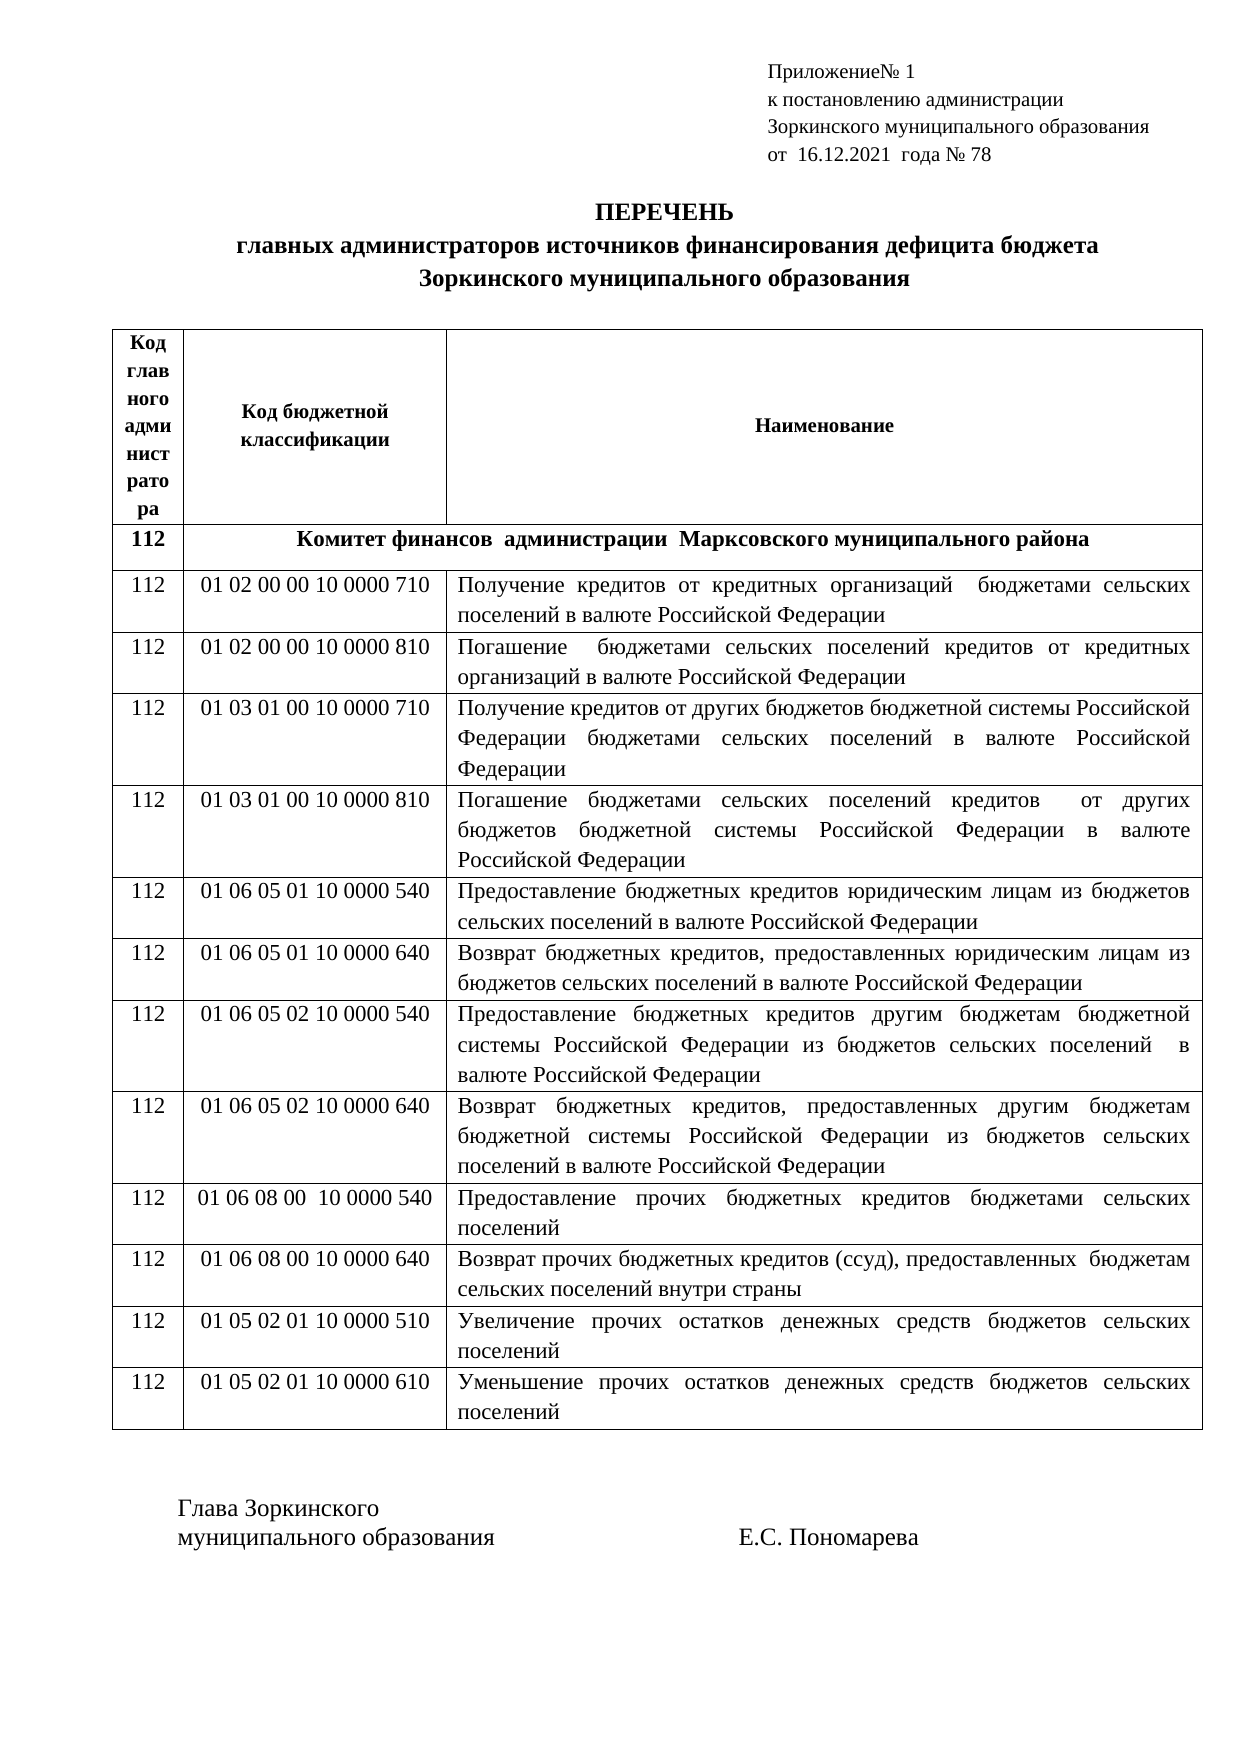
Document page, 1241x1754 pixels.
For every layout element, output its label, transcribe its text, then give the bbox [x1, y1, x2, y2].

table_cell 01 06 05 02 10 0000 540 [184, 1001, 446, 1091]
table_cell Комитет финансов администрации Марксовского муниципального района [184, 525, 1202, 570]
table_cell 112 [113, 571, 183, 632]
table_cell Погашение бюджетами сельских поселений кредитов от других бюджетов бюджетной системы Российской Федерации в валюте Российской Федерации [447, 786, 1202, 877]
table_cell Возврат бюджетных кредитов, предоставленных юридическим лицам из бюджетов сельских поселений в валюте Российской Федерации [447, 939, 1202, 999]
table_cell 01 05 02 01 10 0000 610 [184, 1368, 446, 1429]
text муниципального образования Е.С. Пономарева [177, 1522, 1152, 1550]
table_cell 01 03 01 00 10 0000 810 [184, 786, 446, 877]
text Глава Зоркинского [177, 1493, 1152, 1522]
table_cell Погашение бюджетами сельских поселений кредитов от кредитных организаций в валюте Российской Федерации [447, 633, 1202, 693]
text главных администраторов источников финансирования дефицита бюджета Зоркинского муниципального образования [177, 230, 1152, 292]
table_cell 112 [113, 1245, 183, 1306]
table_cell 112 [113, 1184, 183, 1244]
table_cell Получение кредитов от кредитных организаций бюджетами сельских поселений в валюте Российской Федерации [447, 571, 1202, 632]
text ПЕРЕЧЕНЬ [177, 197, 1152, 226]
table_cell 01 06 08 00 10 0000 640 [184, 1245, 446, 1306]
table_cell Предоставление прочих бюджетных кредитов бюджетами сельских поселений [447, 1184, 1202, 1244]
table_cell 112 [113, 525, 183, 570]
table_cell 112 [113, 694, 183, 785]
table_cell 112 [113, 1092, 183, 1183]
table_cell Предоставление бюджетных кредитов другим бюджетам бюджетной системы Российской Федерации из бюджетов сельских поселений в валюте Российской Федерации [447, 1001, 1202, 1091]
table_cell 112 [113, 786, 183, 877]
table_header Код главного администратора [113, 330, 183, 524]
table_header Наименование [447, 330, 1202, 524]
table_cell 01 06 05 01 10 0000 640 [184, 939, 446, 999]
table_cell 01 05 02 01 10 0000 510 [184, 1307, 446, 1367]
table_cell 112 [113, 1001, 183, 1091]
table_cell Уменьшение прочих остатков денежных средств бюджетов сельских поселений [447, 1368, 1202, 1429]
table_header Код бюджетной классификации [184, 330, 446, 524]
table_cell 01 02 00 00 10 0000 810 [184, 633, 446, 693]
text от 16.12.2021 года № 78 [767, 142, 1152, 166]
table_cell Увеличение прочих остатков денежных средств бюджетов сельских поселений [447, 1307, 1202, 1367]
table_cell 01 06 05 01 10 0000 540 [184, 878, 446, 938]
table_cell 112 [113, 1368, 183, 1429]
table_cell 01 02 00 00 10 0000 710 [184, 571, 446, 632]
table_cell Получение кредитов от других бюджетов бюджетной системы Российской Федерации бюджетами сельских поселений в валюте Российской Федерации [447, 694, 1202, 785]
table_cell Предоставление бюджетных кредитов юридическим лицам из бюджетов сельских поселений в валюте Российской Федерации [447, 878, 1202, 938]
table_cell 01 06 05 02 10 0000 640 [184, 1092, 446, 1183]
table_cell 112 [113, 939, 183, 999]
text к постановлению администрации [767, 87, 1152, 111]
text Приложение№ 1 [767, 59, 1152, 83]
table_cell Возврат прочих бюджетных кредитов (ссуд), предоставленных бюджетам сельских поселений внутри страны [447, 1245, 1202, 1306]
table_cell 01 03 01 00 10 0000 710 [184, 694, 446, 785]
table_cell 112 [113, 878, 183, 938]
table_cell 01 06 08 00 10 0000 540 [184, 1184, 446, 1244]
table_cell 112 [113, 1307, 183, 1367]
text Зоркинского муниципального образования [767, 114, 1152, 138]
table_cell 112 [113, 633, 183, 693]
table_cell Возврат бюджетных кредитов, предоставленных другим бюджетам бюджетной системы Российской Федерации из бюджетов сельских поселений в валюте Российской Федерации [447, 1092, 1202, 1183]
